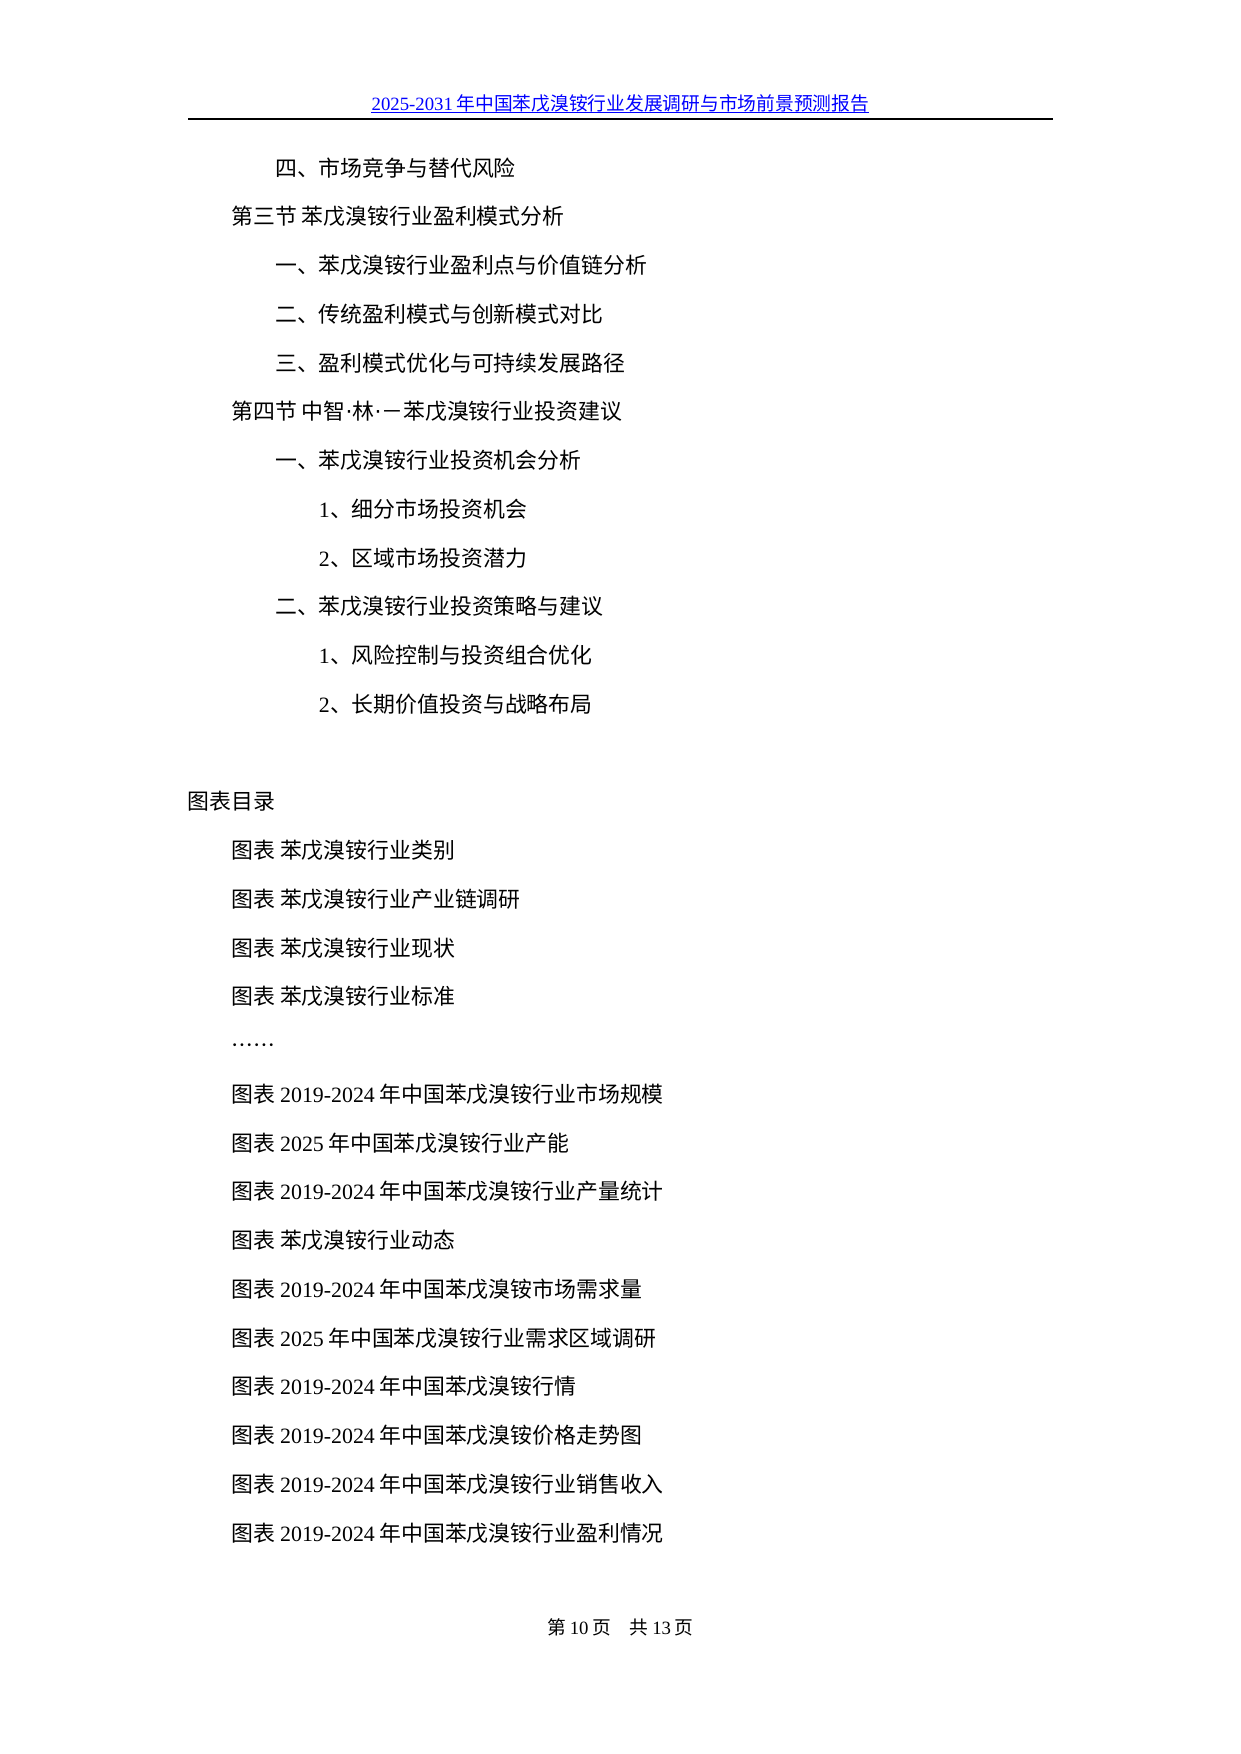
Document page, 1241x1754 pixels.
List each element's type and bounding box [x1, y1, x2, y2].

text [187, 150, 1053, 1548]
